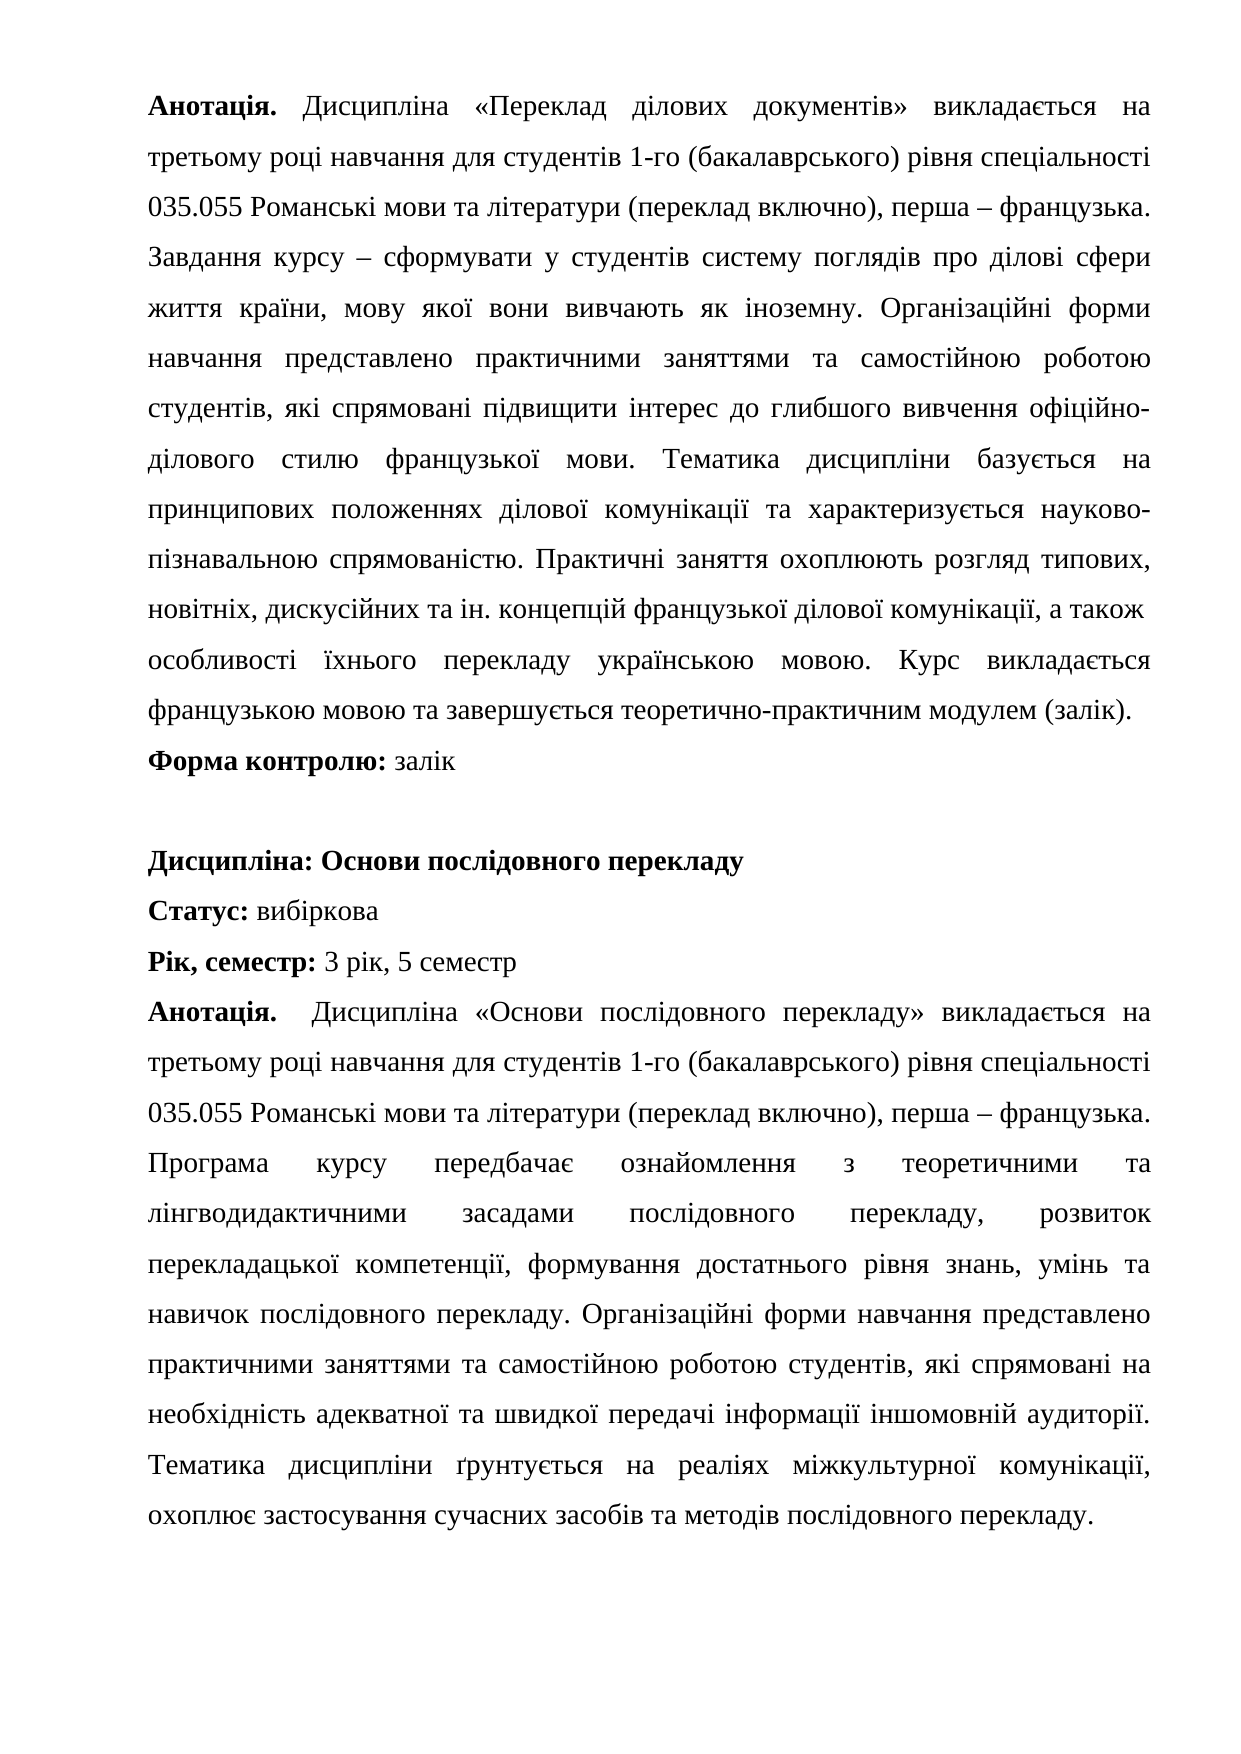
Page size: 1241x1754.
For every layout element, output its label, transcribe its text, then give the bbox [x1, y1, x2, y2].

text Анотація. Дисципліна «Основи послідовного перекладу» викладається на третьому році навчання для студентів 1-го (бакалаврського) рівня спеціальності 035.055 Романські мови та літератури (переклад включно), перша – французька. Програма курсу передбачає ознайомлення з теоретичними та лінгводидактичними засадами послідовного перекладу, розвиток перекладацької компетенції, формування достатнього рівня знань, умінь та навичок послідовного перекладу. Організаційні форми навчання представлено практичними заняттями та самостійною роботою студентів, які спрямовані на необхідність адекватної та швидкої передачі інформації іншомовній аудиторії. Тематика дисципліни ґрунтується на реаліях міжкультурної комунікації, охоплює застосування сучасних засобів та методів послідовного перекладу. [148, 994, 1152, 1531]
text Рік, семестр: 3 рік, 5 семестр [148, 944, 1152, 977]
text Анотація. Дисципліна «Переклад ділових документів» викладається на третьому році навчання для студентів 1-го (бакалаврського) рівня спеціальності 035.055 Романські мови та літератури (переклад включно), перша – французька. Завдання курсу – сформувати у студентів систему поглядів про ділові сфери життя країни, мову якої вони вивчають як іноземну. Організаційні форми навчання представлено практичними заняттями та самостійною роботою студентів, які спрямовані підвищити інтерес до глибшого вивчення офіційно-ділового стилю французької мови. Тематика дисципліни базується на принципових положеннях ділової комунікації та характеризується науково-пізнавальною спрямованістю. Практичні заняття охоплюють розгляд типових, новітніх, дискусійних та ін. концепцій французької ділової комунікації, а також [148, 88, 1152, 625]
text Статус: вибіркова [148, 893, 1152, 927]
text Дисципліна: Основи послідовного перекладу [148, 843, 1152, 877]
text Форма контролю: залік [148, 743, 1152, 776]
text особливості їхнього перекладу українською мовою. Курс викладається французькою мовою та завершується теоретично-практичним модулем (залік). [148, 642, 1152, 726]
